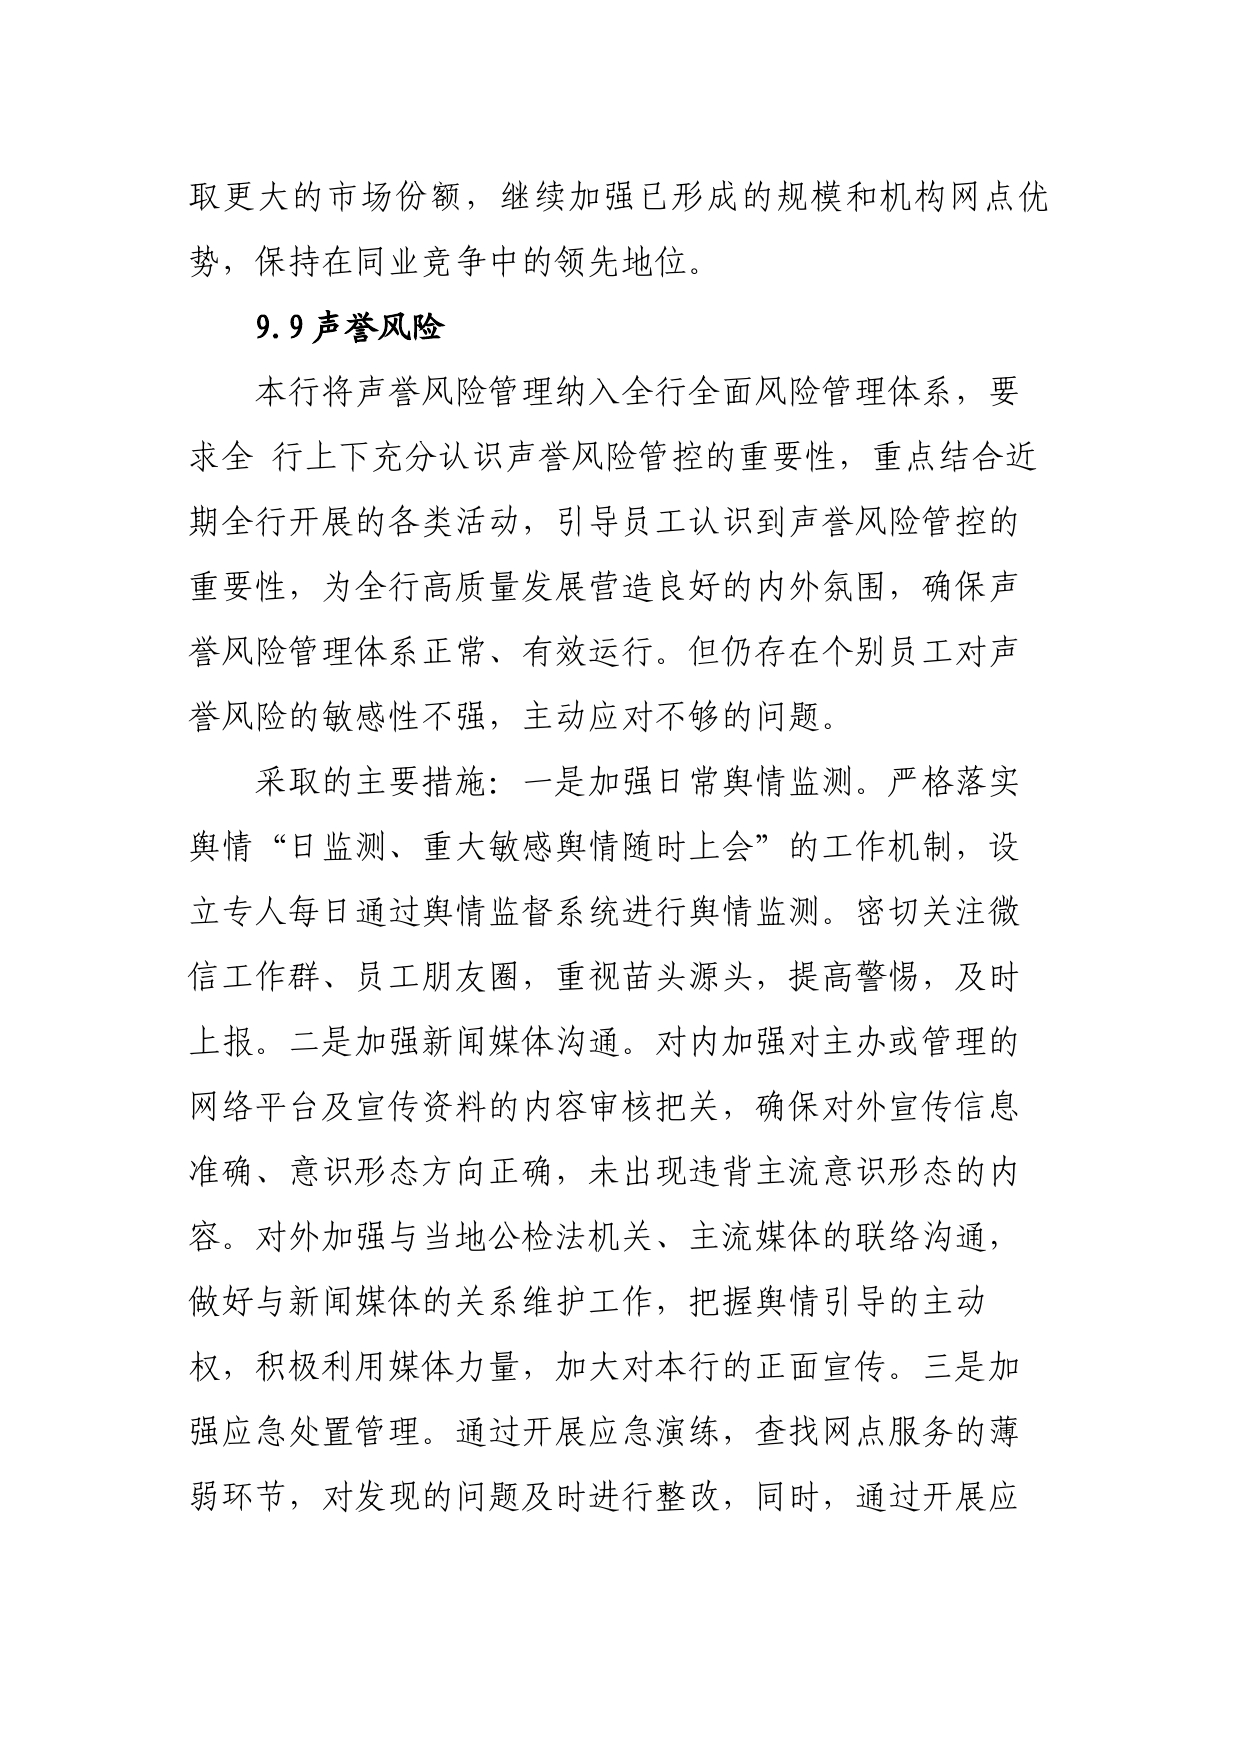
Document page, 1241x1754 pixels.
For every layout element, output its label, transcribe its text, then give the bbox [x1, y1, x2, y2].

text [187, 162, 1053, 292]
text 9.9声誉风险 [187, 292, 1053, 357]
text 本行将声誉风险管理纳入全行全面风险管理体系，要求全 行上下充分认识声誉风险管控的重要性，重点结合近期全行开展的各类活动，引导员工认识到声誉风险管控的重要性，为全行高质量发展营造良好的内外氛围，确保声誉风险管理体系正常、有效运行。但仍存在个别员工对声誉风险的敏感性不强，主动应对不够的问题。 [187, 357, 1053, 747]
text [187, 747, 1053, 1527]
